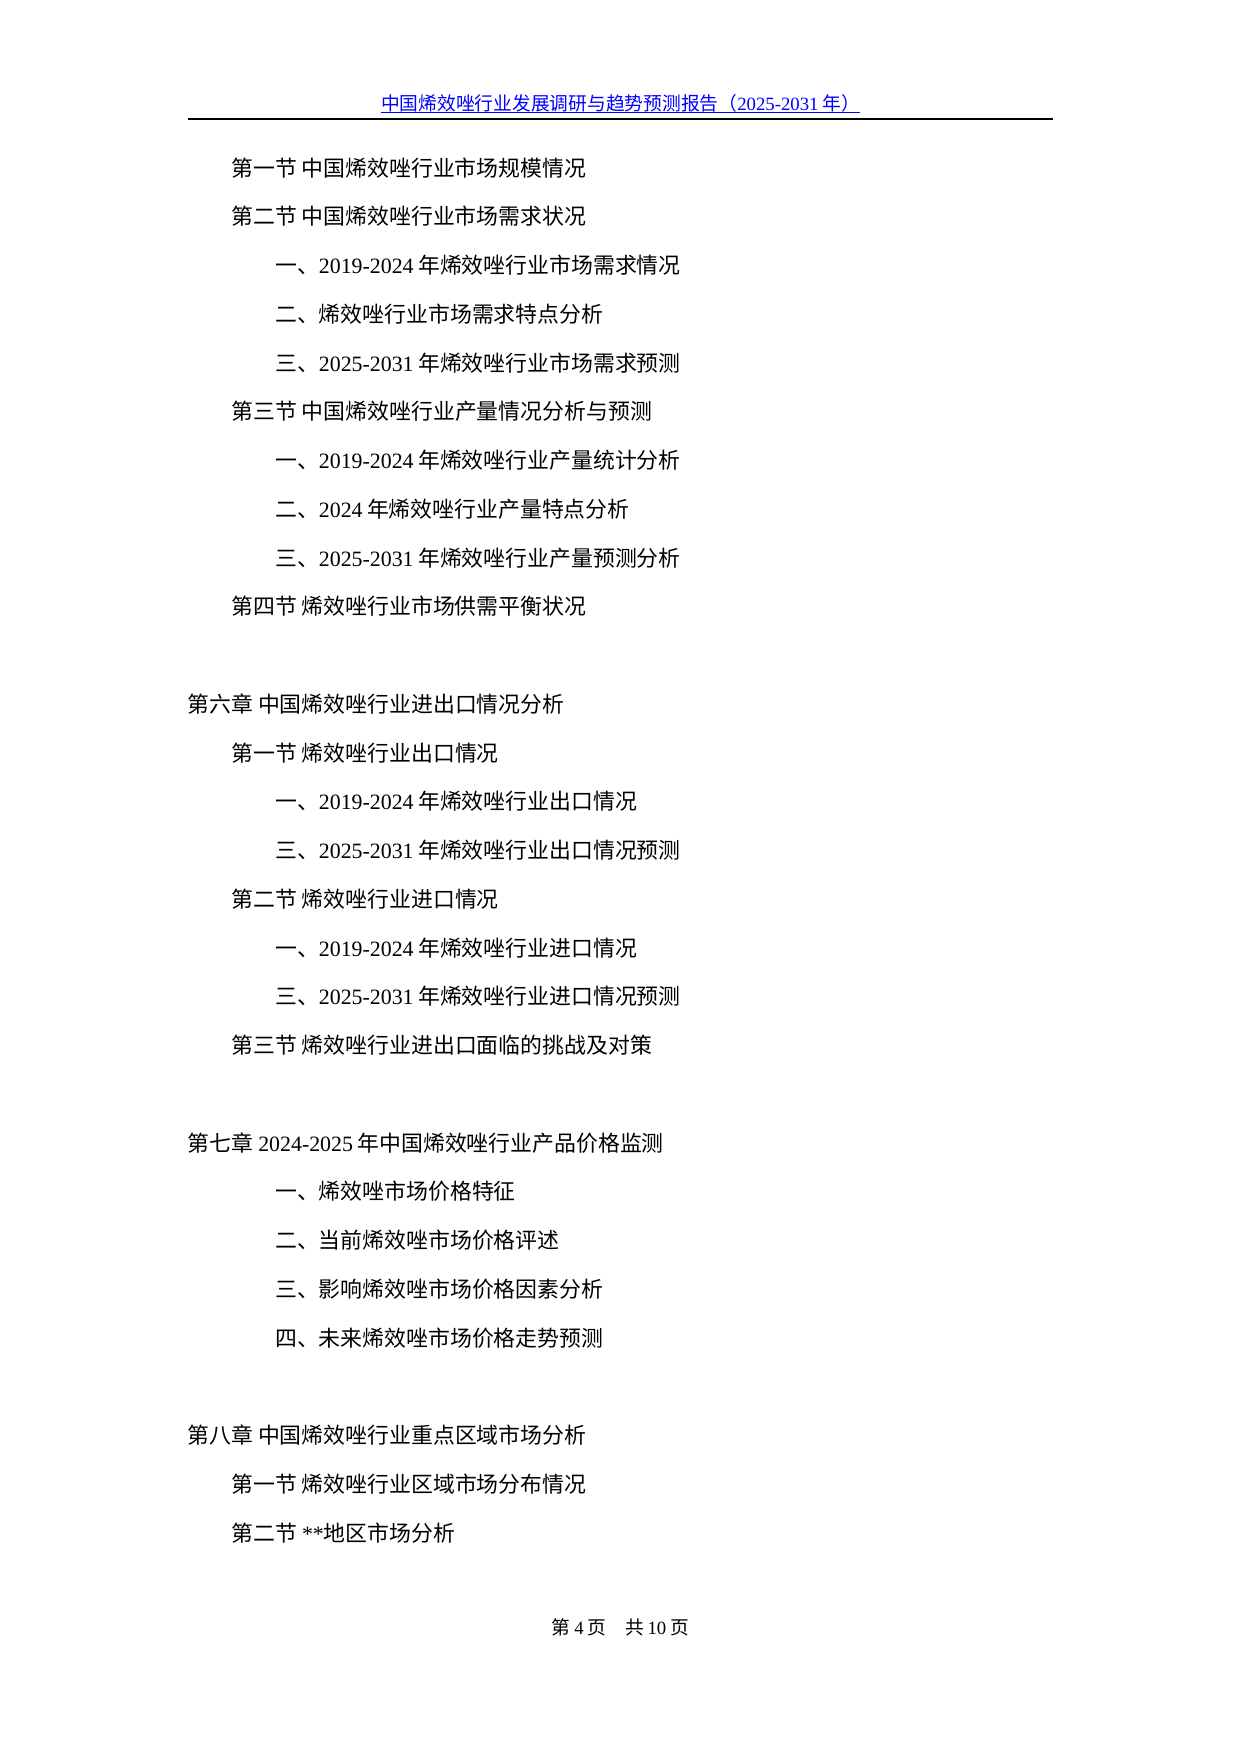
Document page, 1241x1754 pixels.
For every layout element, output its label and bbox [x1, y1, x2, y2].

text [187, 150, 1053, 1548]
